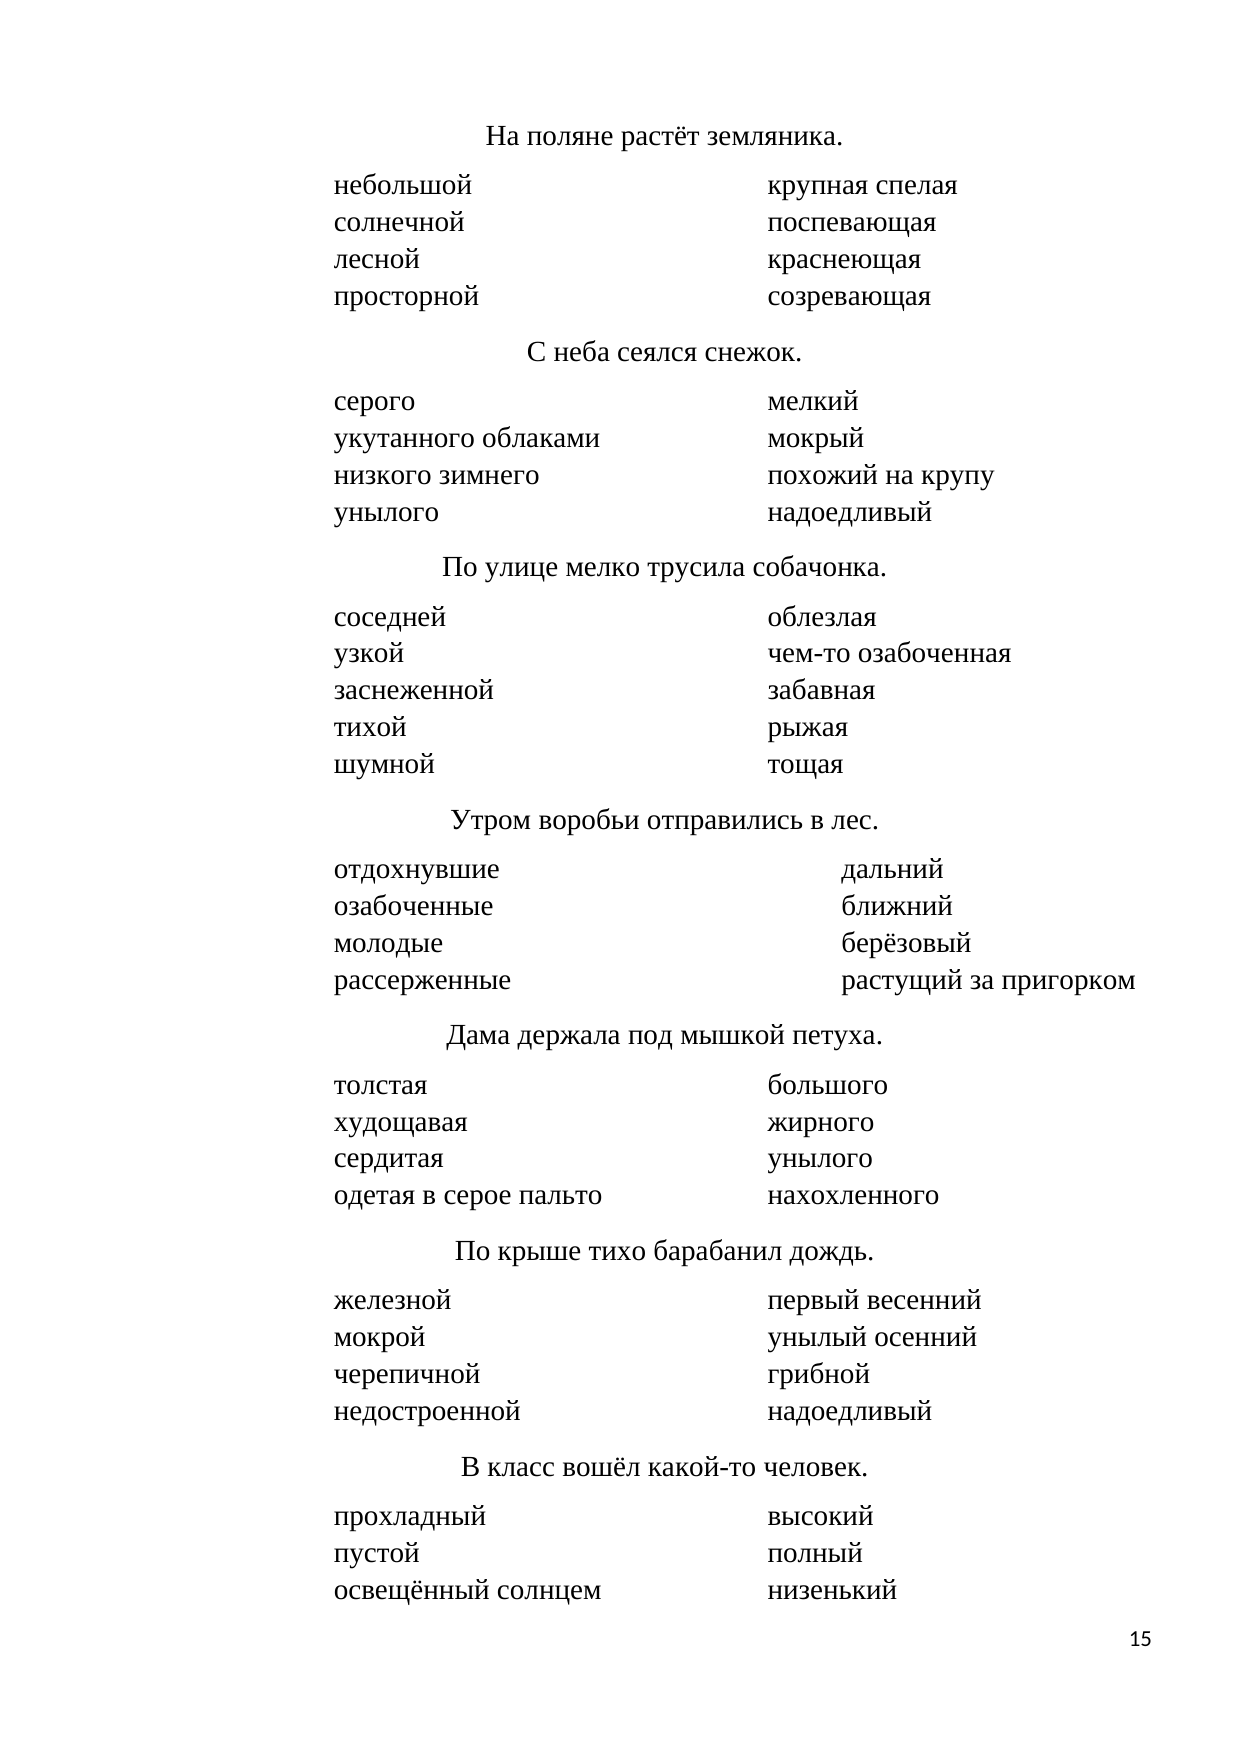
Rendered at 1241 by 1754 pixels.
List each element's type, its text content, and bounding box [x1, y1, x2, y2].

text прохладный высокий [333, 1498, 1152, 1532]
text соседней облезлая [333, 599, 1152, 632]
text шумной тощая [333, 746, 1152, 780]
text одетая в серое пальто нахохленного [333, 1177, 1152, 1211]
text просторной созревающая [333, 278, 1152, 312]
text освещённый солнцем низенький [333, 1572, 1152, 1605]
text толстая большого [333, 1067, 1152, 1100]
text худощавая жирного [333, 1104, 1152, 1137]
text лесной краснеющая [333, 241, 1152, 275]
text серого мелкий [333, 383, 1152, 417]
text озабоченные ближний [333, 888, 1152, 922]
text Утром воробьи отправились в лес. [177, 802, 1152, 835]
text отдохнувшие дальний [333, 851, 1152, 885]
text железной первый весенний [333, 1282, 1152, 1316]
text низкого зимнего похожий на крупу [333, 457, 1152, 490]
text сердитая унылого [333, 1141, 1152, 1174]
text заснеженной забавная [333, 672, 1152, 706]
text укутанного облаками мокрый [333, 420, 1152, 453]
text По улице мелко трусила собачонка. [177, 549, 1152, 583]
text недостроенной надоедливый [333, 1393, 1152, 1427]
text тихой рыжая [333, 709, 1152, 743]
text рассерженные растущий за пригорком [333, 962, 1152, 995]
text узкой чем-то озабоченная [333, 636, 1152, 669]
text небольшой крупная спелая [333, 167, 1152, 201]
text молодые берёзовый [333, 925, 1152, 958]
text В класс вошёл какой-то человек. [177, 1449, 1152, 1482]
text С неба сеялся снежок. [177, 334, 1152, 367]
text Дама держала под мышкой петуха. [177, 1017, 1152, 1051]
text пустой полный [333, 1535, 1152, 1568]
text солнечной поспевающая [333, 204, 1152, 238]
text По крыше тихо барабанил дождь. [177, 1233, 1152, 1267]
text На поляне растёт земляника. [177, 118, 1152, 152]
text мокрой унылый осенний [333, 1319, 1152, 1353]
text унылого надоедливый [333, 494, 1152, 527]
text черепичной грибной [333, 1356, 1152, 1390]
